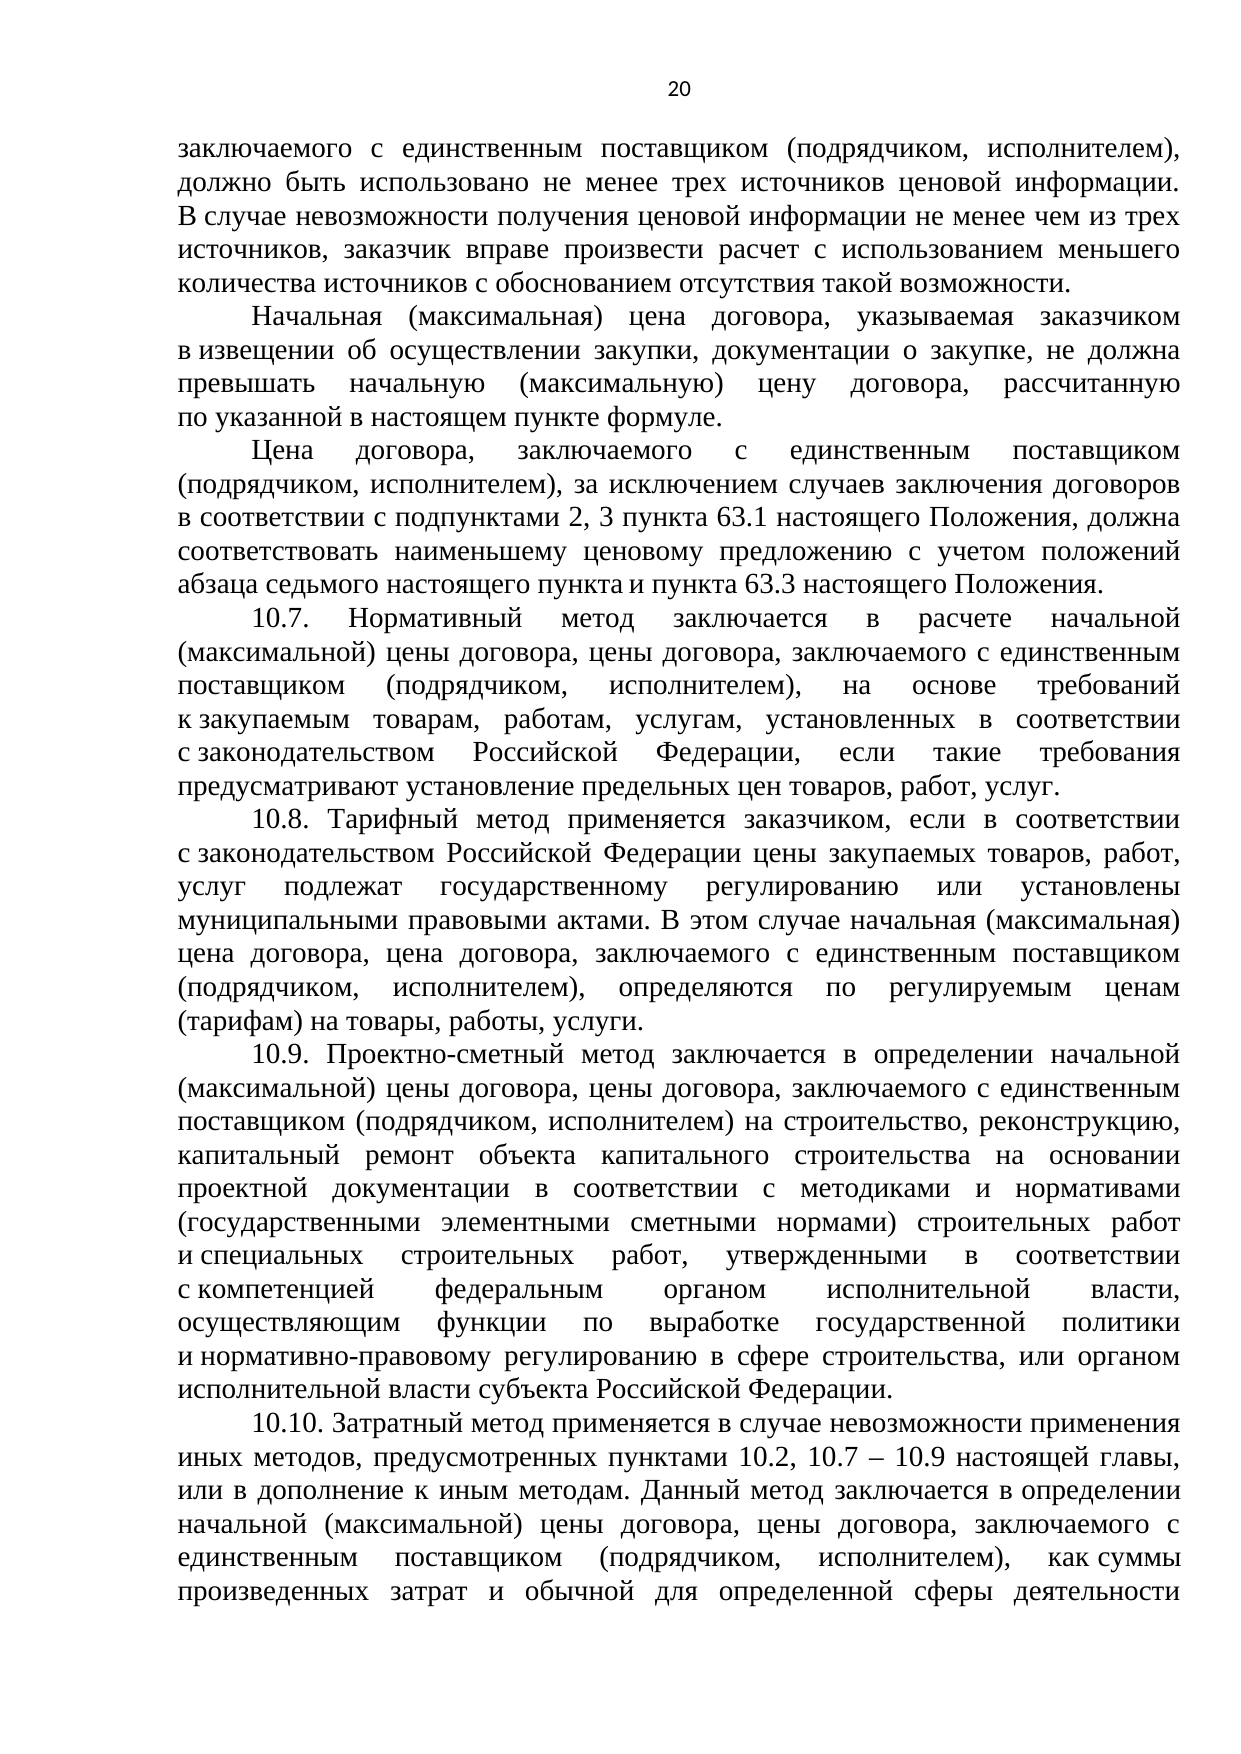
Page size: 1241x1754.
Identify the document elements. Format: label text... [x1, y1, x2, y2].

text Цена договора, заключаемого с единственным поставщиком (подрядчиком, исполнителем), за исключением случаев заключения договоров в соответствии с подпунктами 2, 3 пункта 63.1 настоящего Положения, должна соответствовать наименьшему ценовому предложению с учетом положений абзаца седьмого настоящего пункта и пункта 63.3 настоящего Положения. [177, 432, 1181, 600]
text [177, 1405, 1181, 1606]
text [177, 131, 1181, 298]
text 10.9. Проектно-сметный метод заключается в определении начальной (максимальной) цены договора, цены договора, заключаемого с единственным поставщиком (подрядчиком, исполнителем) на строительство, реконструкцию, капитальный ремонт объекта капитального строительства на основании проектной документации в соответствии с методиками и нормативами (государственными элементными сметными нормами) строительных работ и специальных строительных работ, утвержденными в соответствии с компетенцией федеральным органом исполнительной власти, осуществляющим функции по выработке государственной политики и нормативно-правовому регулированию в сфере строительства, или органом исполнительной власти субъекта Российской Федерации. [177, 1036, 1181, 1405]
text Начальная (максимальная) цена договора, указываемая заказчиком в извещении об осуществлении закупки, документации о закупке, не должна превышать начальную (максимальную) цену договора, рассчитанную по указанной в настоящем пункте формуле. [177, 298, 1181, 432]
text 10.8. Тарифный метод применяется заказчиком, если в соответствии с законодательством Российской Федерации цены закупаемых товаров, работ, услуг подлежат государственному регулированию или установлены муниципальными правовыми актами. В этом случае начальная (максимальная) цена договора, цена договора, заключаемого с единственным поставщиком (подрядчиком, исполнителем), определяются по регулируемым ценам (тарифам) на товары, работы, услуги. [177, 801, 1181, 1036]
text 10.7. Нормативный метод заключается в расчете начальной (максимальной) цены договора, цены договора, заключаемого с единственным поставщиком (подрядчиком, исполнителем), на основе требований к закупаемым товарам, работам, услугам, установленных в соответствии с законодательством Российской Федерации, если такие требования предусматривают установление предельных цен товаров, работ, услуг. [177, 600, 1181, 801]
